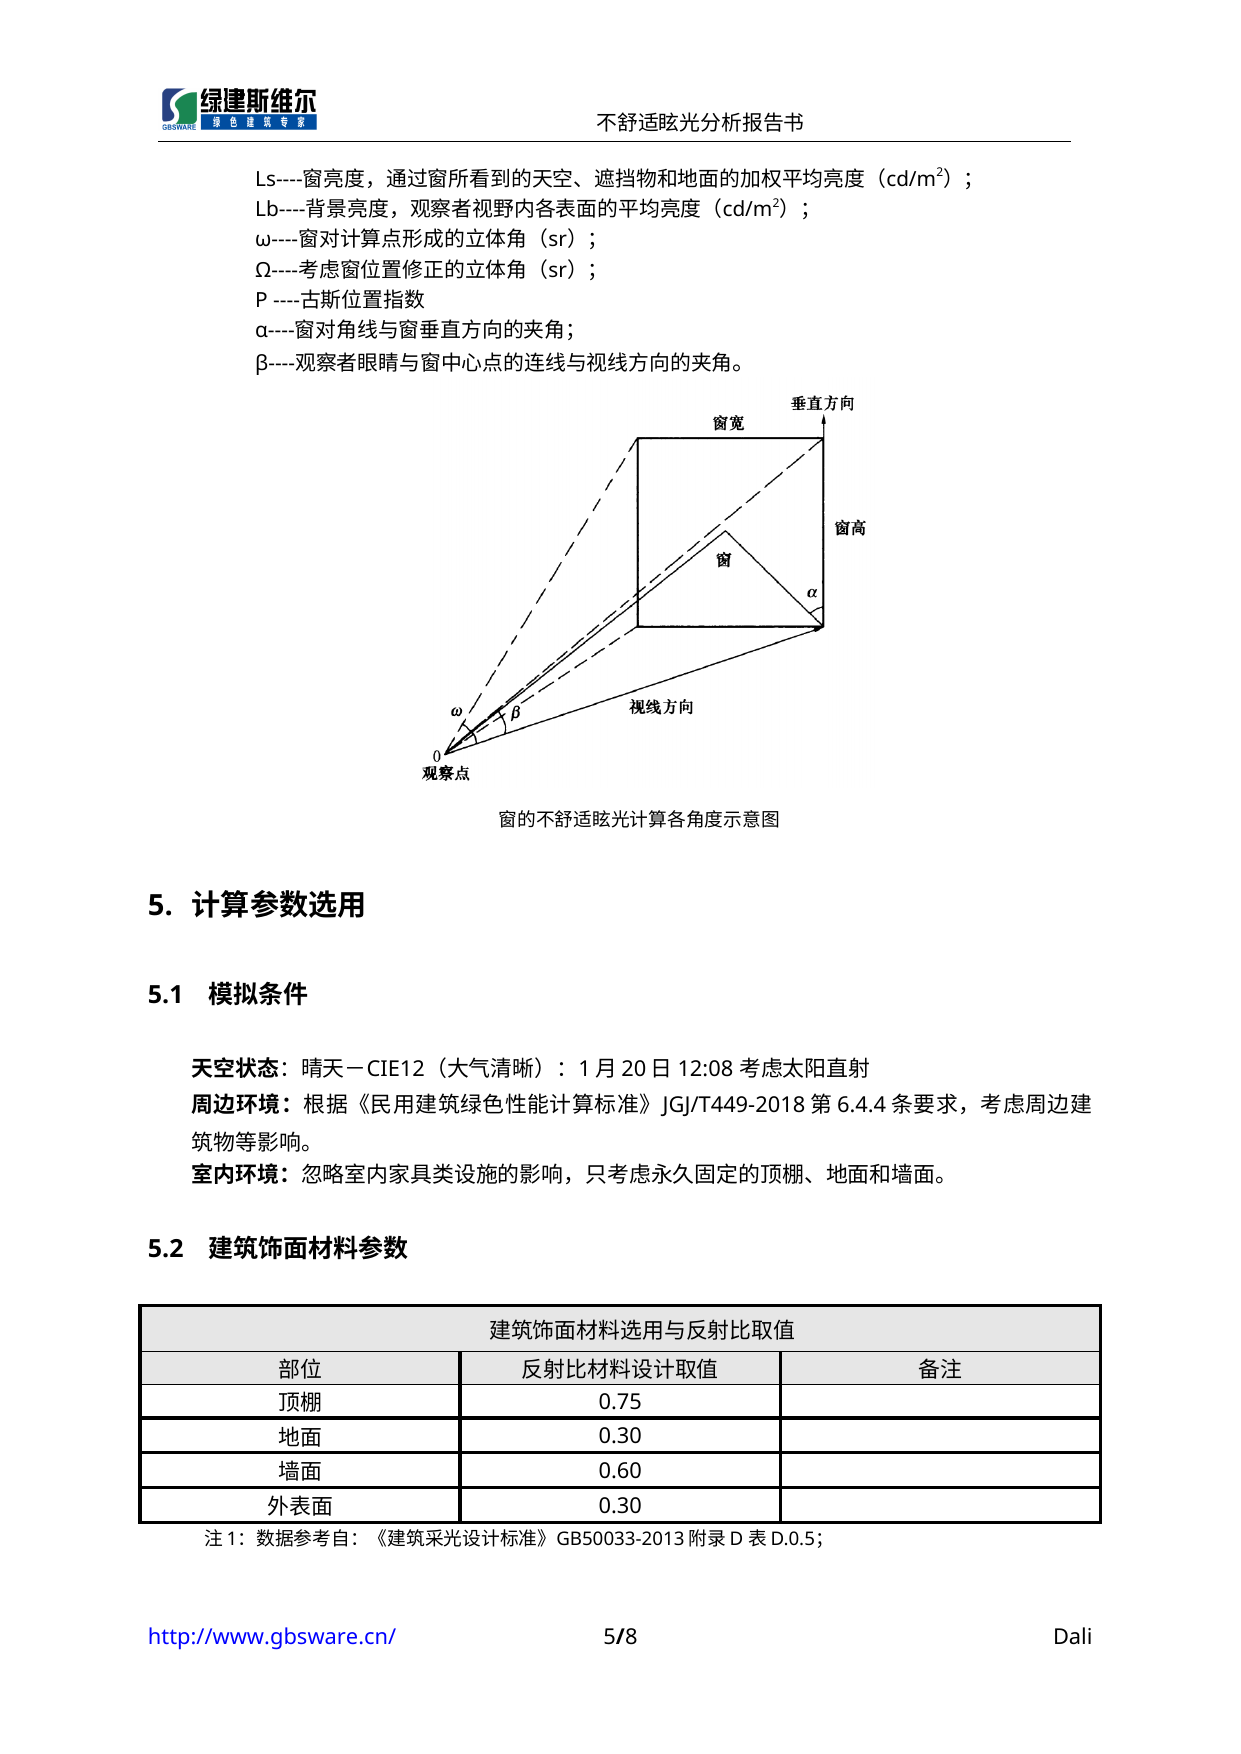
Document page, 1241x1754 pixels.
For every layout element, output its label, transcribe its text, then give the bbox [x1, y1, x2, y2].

text 注1：数据参考自：《建筑采光设计标准》GB50033-2013附录D 表D.0.5； [166, 1524, 1074, 1551]
table_cell 顶棚 [142, 1385, 458, 1416]
text 周边环境：根据《民用建筑绿色性能计算标准》JGJ/T449-2018第6.4.4条要求，考虑周边建筑物等影响。 [191, 1082, 1092, 1157]
table_cell 墙面 [142, 1454, 458, 1486]
picture [158, 88, 318, 131]
list β----观察者眼睛与窗中心点的连线与视线方向的夹角。 [213, 344, 1092, 377]
table_cell [782, 1489, 1099, 1521]
subtitle 计算参数选用 [148, 871, 1092, 936]
table_cell 0.30 [462, 1489, 779, 1521]
list ω----窗对计算点形成的立体角（sr）； [213, 223, 1092, 253]
table_cell 地面 [142, 1420, 458, 1451]
picture [414, 377, 877, 788]
table_header 建筑饰面材料选用与反射比取值 [142, 1307, 1099, 1351]
list Lb----背景亮度，观察者视野内各表面的平均亮度（cd/m2）； [213, 192, 1092, 223]
list Ls----窗亮度，通过窗所看到的天空、遮挡物和地面的加权平均亮度（cd/m2）； [213, 162, 1092, 192]
table_cell 备注 [782, 1352, 1099, 1384]
text 窗的不舒适眩光计算各角度示意图 [166, 805, 1074, 832]
table_cell [782, 1385, 1099, 1416]
table_cell [782, 1454, 1099, 1486]
table_cell 反射比材料设计取值 [462, 1352, 779, 1384]
table_cell 0.30 [462, 1420, 779, 1451]
table_cell 0.60 [462, 1454, 779, 1486]
list α----窗对角线与窗垂直方向的夹角； [213, 313, 1092, 344]
table_cell 0.75 [462, 1385, 779, 1416]
list P ----古斯位置指数 [213, 283, 1092, 313]
subtitle 建筑饰面材料参数 [148, 1214, 1074, 1279]
table_cell 部位 [142, 1352, 458, 1384]
list Ω----考虑窗位置修正的立体角（sr）； [213, 253, 1092, 283]
subtitle 模拟条件 [148, 961, 1074, 1026]
list 天空状态：晴天－CIE12（大气清晰）：1月20日 12:08 考虑太阳直射 [148, 1051, 1092, 1082]
table_cell [782, 1420, 1099, 1451]
list 室内环境：忽略室内家具类设施的影响，只考虑永久固定的顶棚、地面和墙面。 [148, 1157, 1092, 1189]
table_cell 外表面 [142, 1489, 458, 1521]
